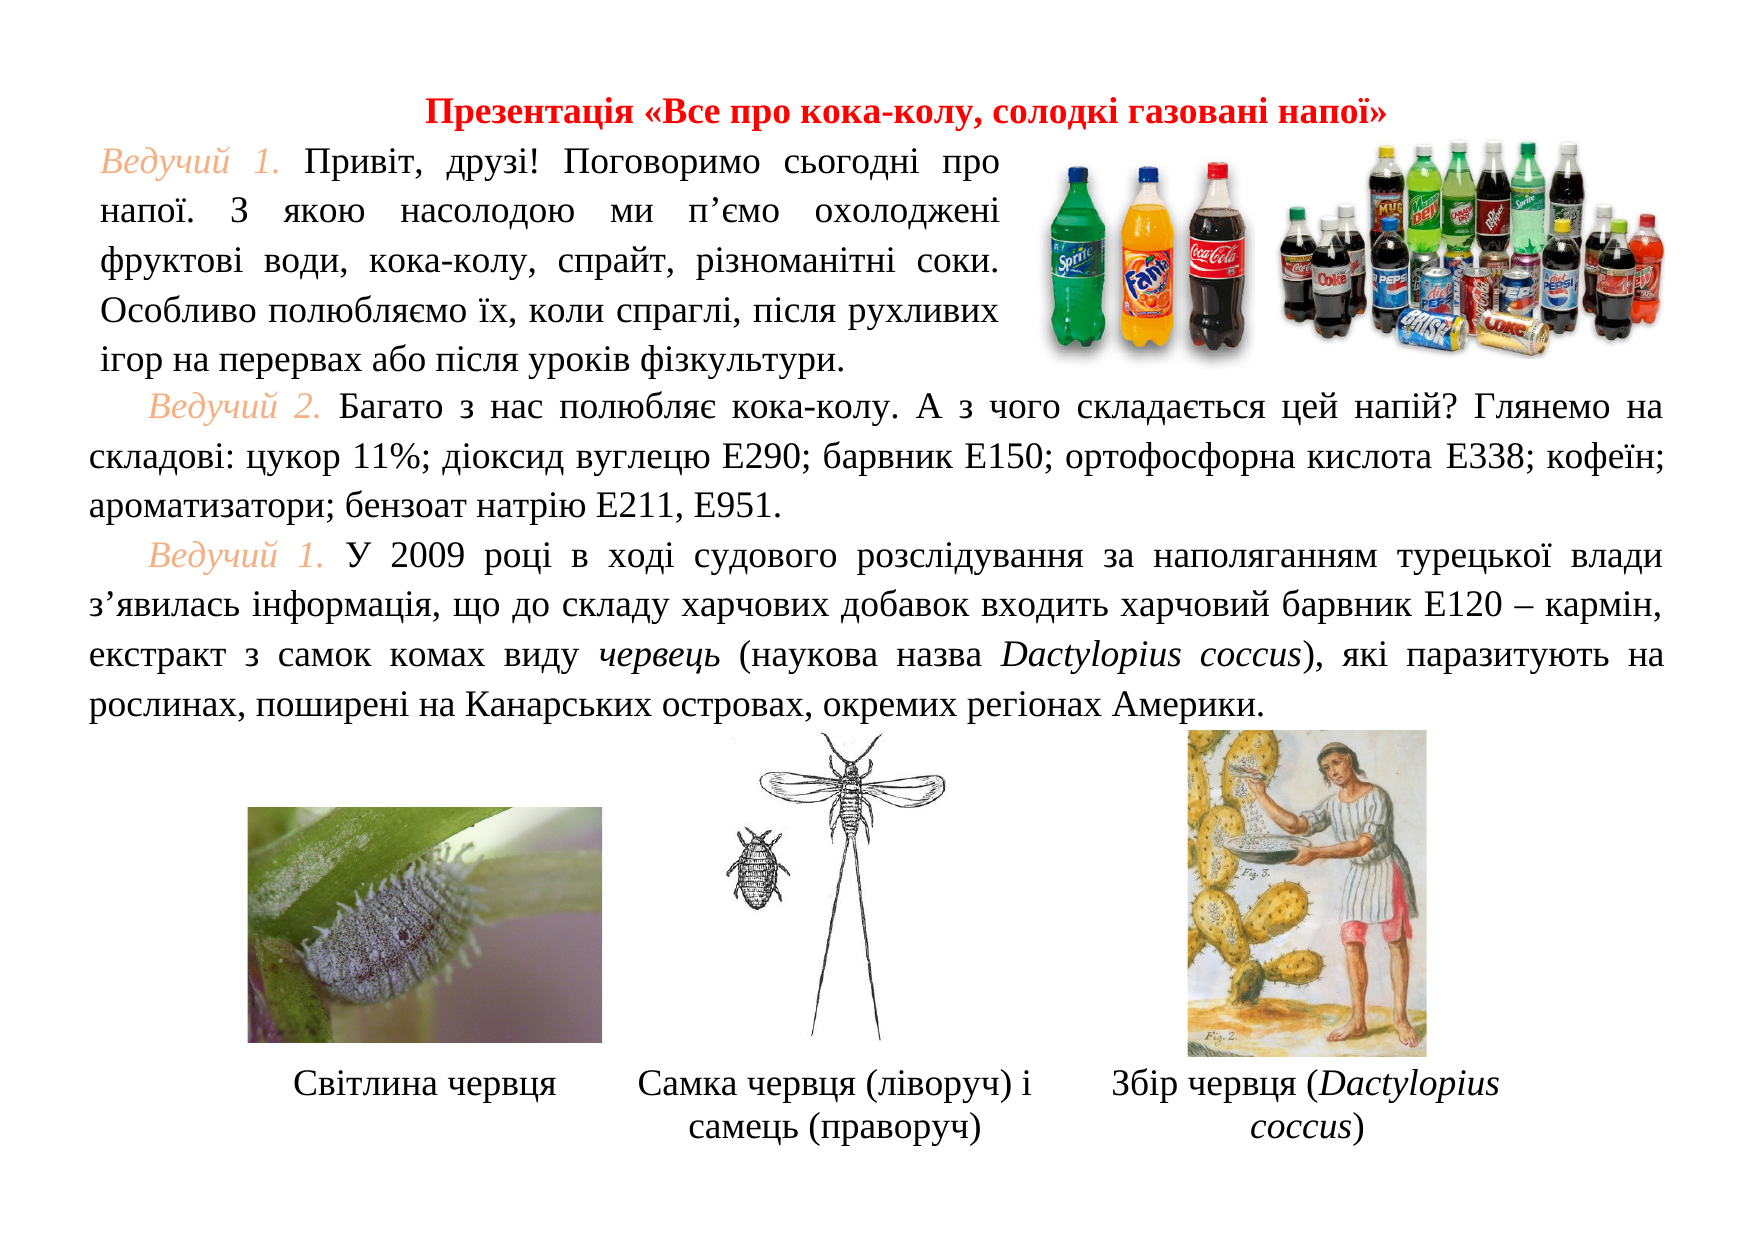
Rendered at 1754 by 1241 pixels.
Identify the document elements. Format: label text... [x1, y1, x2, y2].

table_header [1019, 138, 1255, 383]
picture [1030, 138, 1256, 370]
table_cell Збір червця (Dactylopius coccus) [1056, 1061, 1558, 1147]
picture [247, 807, 603, 1043]
table_header [613, 731, 1056, 1061]
table_header Ведучий 1. Привіт, друзі! Поговоримо сьогодні про напої. З якою насолодою ми п’ємо охолоджені фруктові води, кока-колу, спрайт, різноманітні соки. Особливо полюбляємо їх, коли спраглі, після рухливих ігор на перервах або після уроків фізкультури. [89, 138, 1019, 383]
picture [1266, 138, 1666, 359]
table_cell Самка червця (ліворуч) і самець (праворуч) [613, 1061, 1056, 1147]
picture [720, 730, 949, 1047]
table_header [236, 731, 613, 1061]
picture [1187, 730, 1427, 1057]
table_header [1056, 731, 1558, 1061]
table_cell Світлина червця [236, 1061, 613, 1147]
text Ведучий 2. Багато з нас полюбляє кока-колу. А з чого складається цей напій? Глянемо на складові: цукор 11%; діоксид вуглецю Е290; барвник Е150; ортофосфорна кислота E338; кофеїн; ароматизатори; бензоат натрію Е211, Е951. [89, 383, 1665, 526]
table_header [1255, 138, 1665, 383]
list Ведучий 1. У 2009 році в ході судового розслідування за наполяганням турецької влади з’явилась інформація, що до складу харчових добавок входить харчовий барвник Е120 – кармін, екстракт з самок комах виду червець (наукова назва Dactylopius coccus), які паразитують на рослинах, поширені на Канарських островах, окремих регіонах Америки. [89, 532, 1665, 724]
text Презентація «Все про кока-колу, солодкі газовані напої» [89, 89, 1665, 132]
